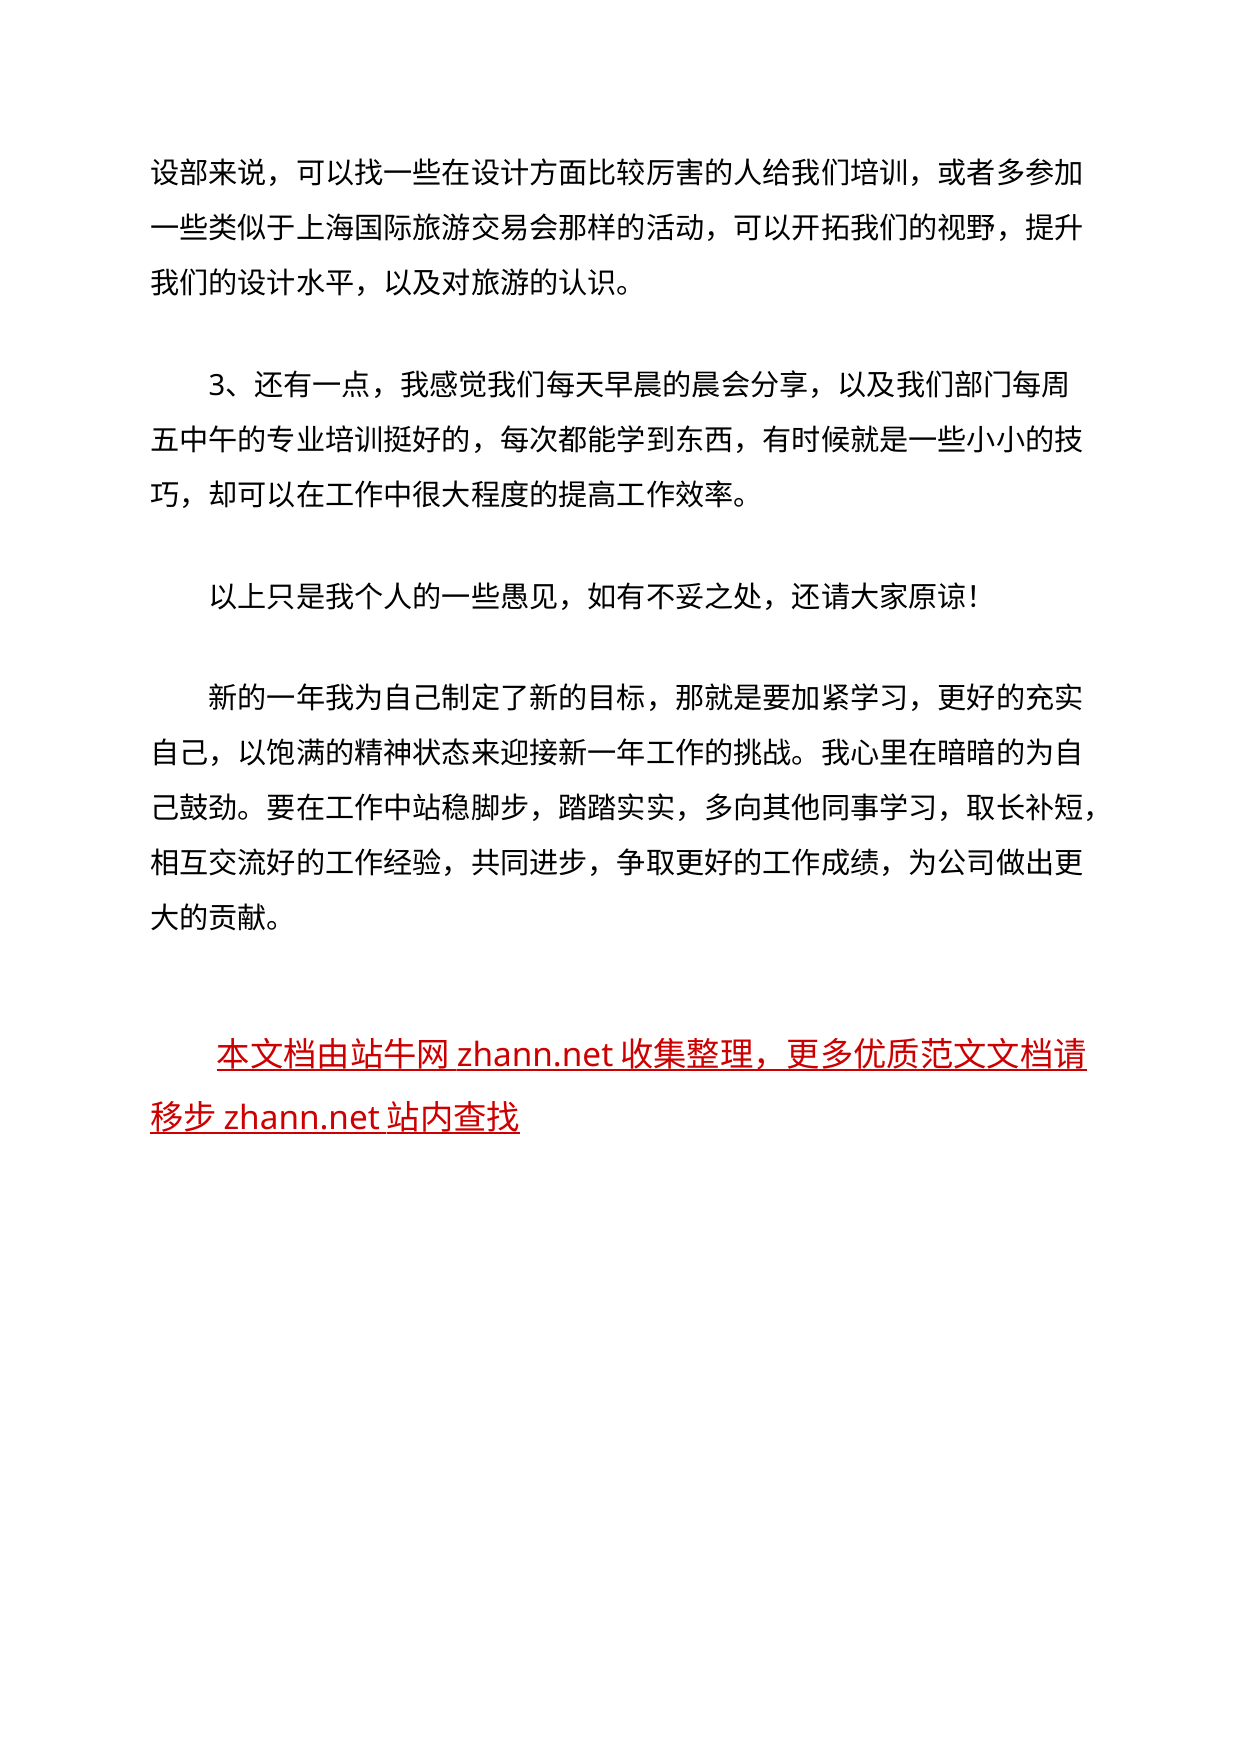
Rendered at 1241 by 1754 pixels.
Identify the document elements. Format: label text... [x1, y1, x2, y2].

text 3、还有一点，我感觉我们每天早晨的晨会分享，以及我们部门每周五中午的专业培训挺好的，每次都能学到东西，有时候就是一些小小的技巧，却可以在工作中很大程度的提高工作效率。 [150, 362, 1090, 514]
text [150, 150, 1090, 302]
text 本文档由站牛网zhann.net收集整理，更多优质范文文档请移步zhann.net站内查找 [150, 1028, 1090, 1139]
text 以上只是我个人的一些愚见，如有不妥之处，还请大家原谅！ [150, 573, 1090, 616]
text 新的一年我为自己制定了新的目标，那就是要加紧学习，更好的充实自己，以饱满的精神状态来迎接新一年工作的挑战。我心里在暗暗的为自己鼓劲。要在工作中站稳脚步，踏踏实实，多向其他同事学习，取长补短，相互交流好的工作经验，共同进步，争取更好的工作成绩，为公司做出更大的贡献。 [150, 675, 1090, 937]
